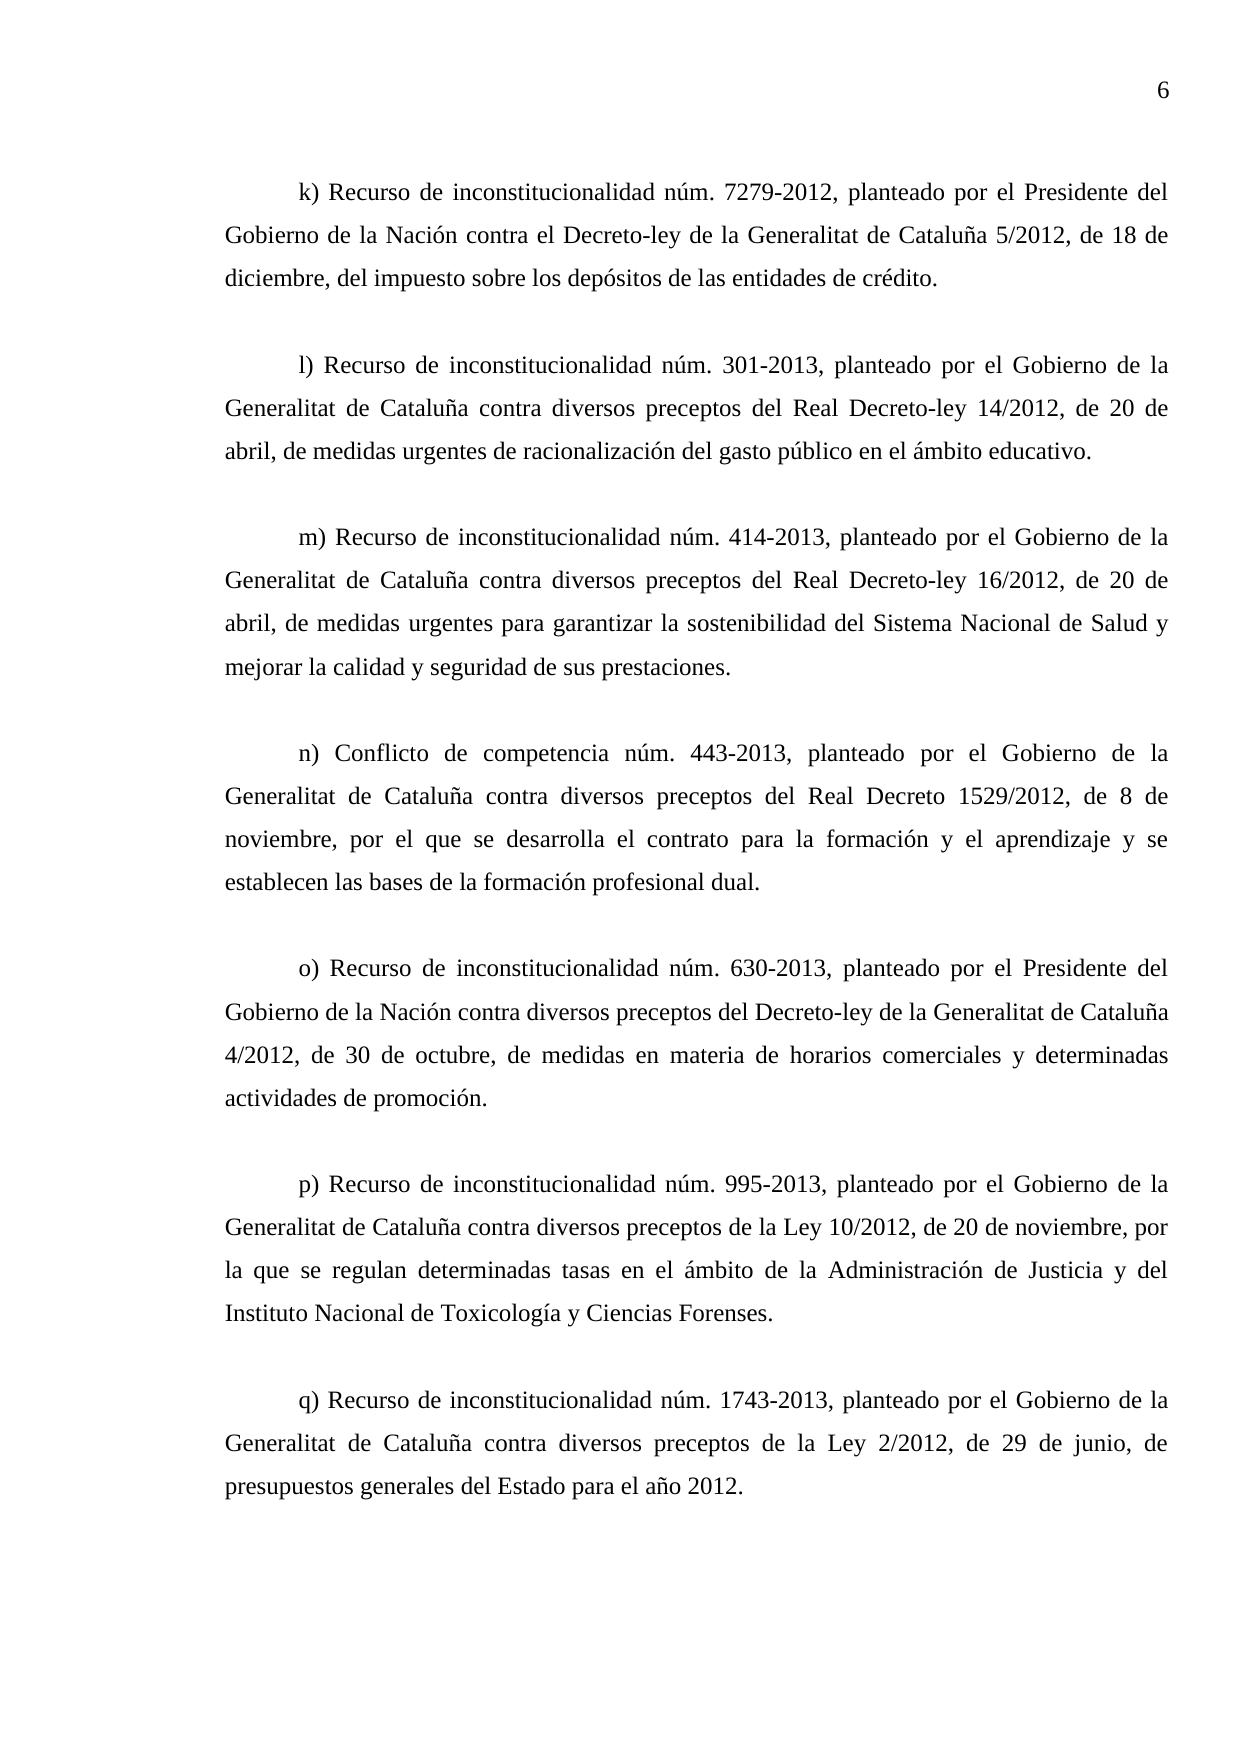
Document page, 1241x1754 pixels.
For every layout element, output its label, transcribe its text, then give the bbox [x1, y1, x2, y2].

text o) Recurso de inconstitucionalidad núm. 630-2013, planteado por el Presidente del Gobierno de la Nación contra diversos preceptos del Decreto-ley de la Generalitat de Cataluña 4/2012, de 30 de octubre, de medidas en materia de horarios comerciales y determinadas actividades de promoción. [224, 953, 1169, 1112]
text m) Recurso de inconstitucionalidad núm. 414-2013, planteado por el Gobierno de la Generalitat de Cataluña contra diversos preceptos del Real Decreto-ley 16/2012, de 20 de abril, de medidas urgentes para garantizar la sostenibilidad del Sistema Nacional de Salud y mejorar la calidad y seguridad de sus prestaciones. [224, 522, 1169, 680]
text n) Conflicto de competencia núm. 443-2013, planteado por el Gobierno de la Generalitat de Cataluña contra diversos preceptos del Real Decreto 1529/2012, de 8 de noviembre, por el que se desarrolla el contrato para la formación y el aprendizaje y se establecen las bases de la formación profesional dual. [224, 738, 1169, 896]
text p) Recurso de inconstitucionalidad núm. 995-2013, planteado por el Gobierno de la Generalitat de Cataluña contra diversos preceptos de la Ley 10/2012, de 20 de noviembre, por la que se regulan determinadas tasas en el ámbito de la Administración de Justicia y del Instituto Nacional de Toxicología y Ciencias Forenses. [224, 1169, 1169, 1327]
text l) Recurso de inconstitucionalidad núm. 301-2013, planteado por el Gobierno de la Generalitat de Cataluña contra diversos preceptos del Real Decreto-ley 14/2012, de 20 de abril, de medidas urgentes de racionalización del gasto público en el ámbito educativo. [224, 350, 1169, 465]
text k) Recurso de inconstitucionalidad núm. 7279-2012, planteado por el Presidente del Gobierno de la Nación contra el Decreto-ley de la Generalitat de Cataluña 5/2012, de 18 de diciembre, del impuesto sobre los depósitos de las entidades de crédito. [224, 177, 1169, 292]
text q) Recurso de inconstitucionalidad núm. 1743-2013, planteado por el Gobierno de la Generalitat de Cataluña contra diversos preceptos de la Ley 2/2012, de 29 de junio, de presupuestos generales del Estado para el año 2012. [224, 1385, 1169, 1500]
